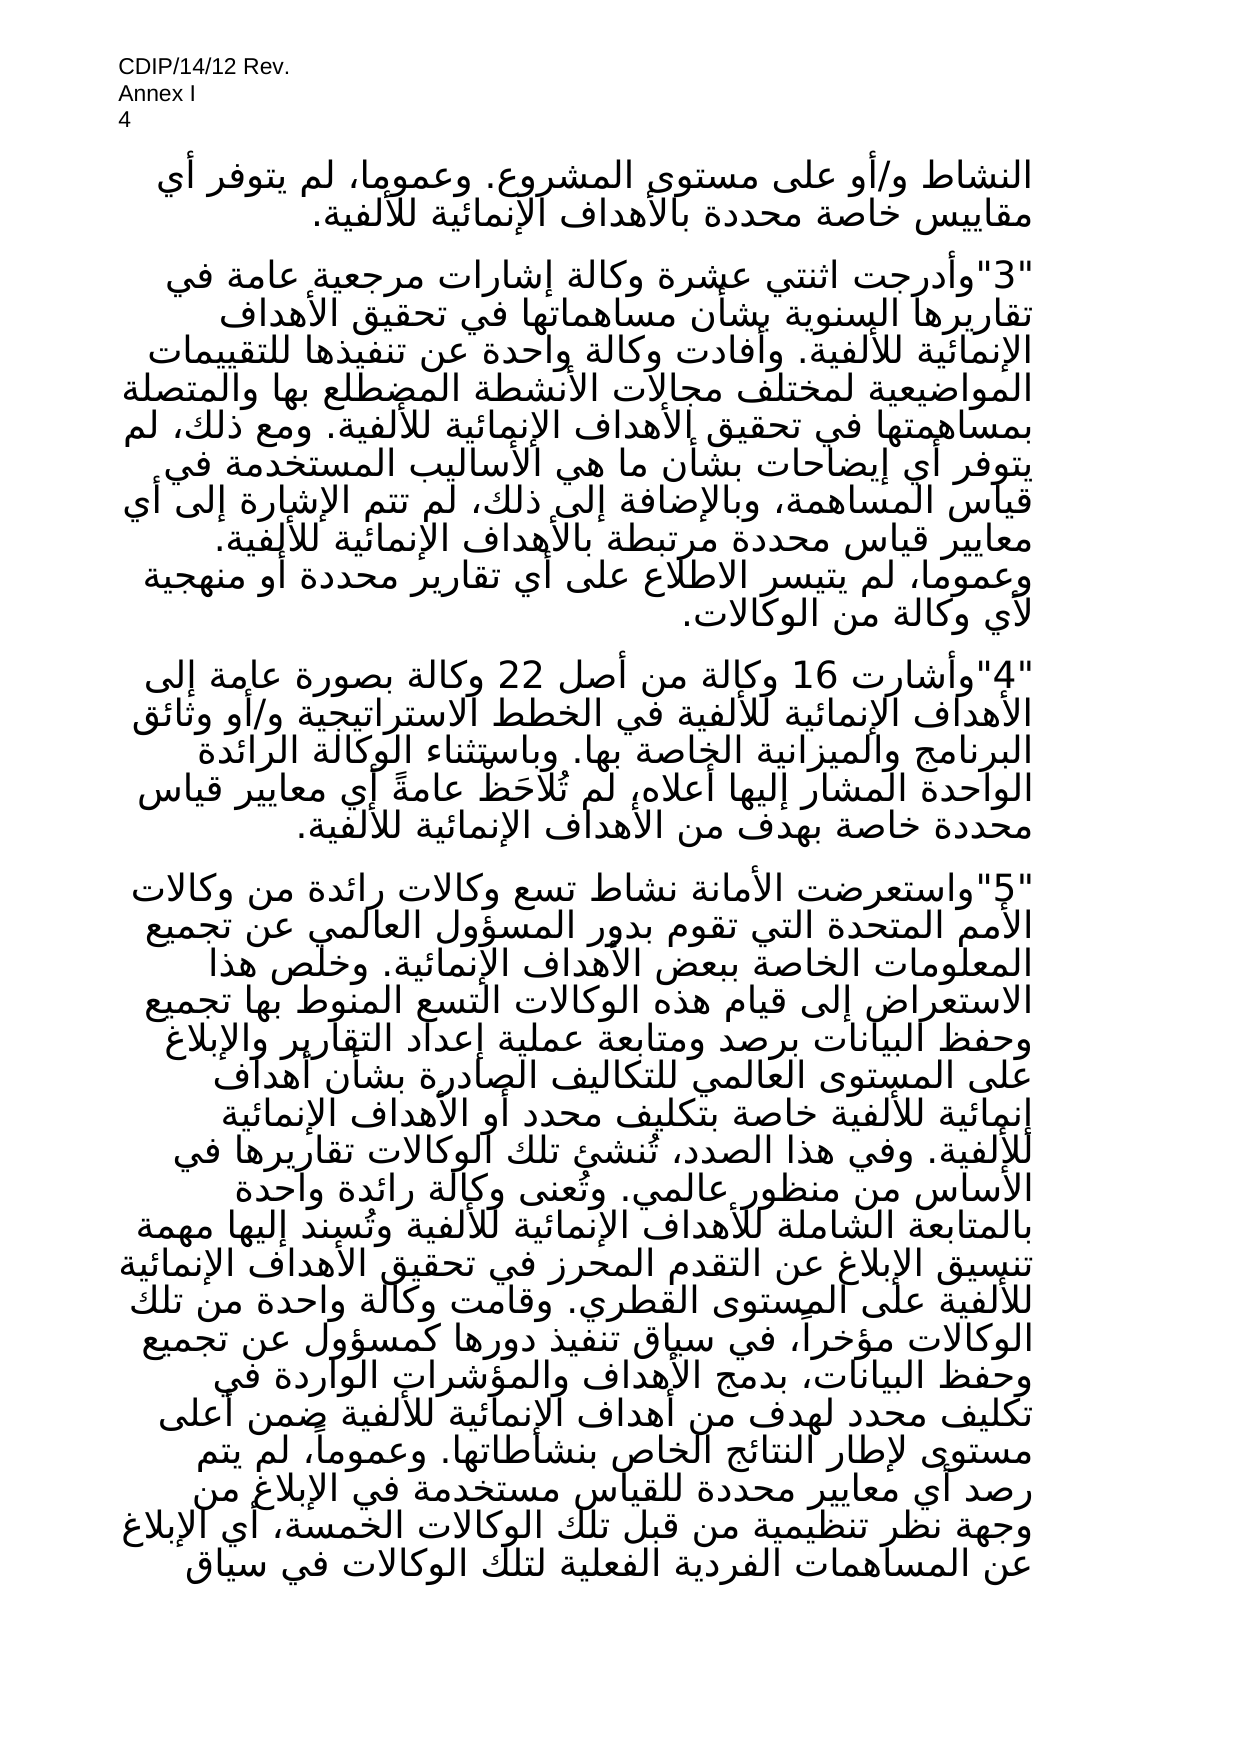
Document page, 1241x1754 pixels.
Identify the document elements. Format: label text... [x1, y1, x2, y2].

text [118, 871, 1034, 1583]
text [118, 158, 1034, 233]
text "3" وأدرجت اثنتي عشرة وكالة إشارات مرجعية عامة في تقاريرها السنوية بشأن مساهماتها في تحقيق الأهداف الإنمائية للألفية. وأفادت وكالة واحدة عن تنفيذها للتقييمات المواضيعية لمختلف مجالات الأنشطة المضطلع بها والمتصلة بمساهمتها في تحقيق الأهداف الإنمائية للألفية. ومع ذلك، لم يتوفر أي إيضاحات بشأن ما هي الأساليب المستخدمة في قياس المساهمة، وبالإضافة إلى ذلك، لم تتم الإشارة إلى أي معايير قياس محددة مرتبطة بالأهداف الإنمائية للألفية. وعموما، لم يتيسر الاطلاع على أي تقارير محددة أو منهجية لأي وكالة من الوكالات. [118, 258, 1034, 633]
text "4" وأشارت 16 وكالة من أصل 22 وكالة بصورة عامة إلى الأهداف الإنمائية للألفية في الخطط الاستراتيجية و/أو وثائق البرنامج والميزانية الخاصة بها. وباستثناء الوكالة الرائدة الواحدة المشار إليها أعلاه، لم تُلاحَظْ عامةً أي معايير قياس محددة خاصة بهدف من الأهداف الإنمائية للألفية. [118, 658, 1034, 846]
